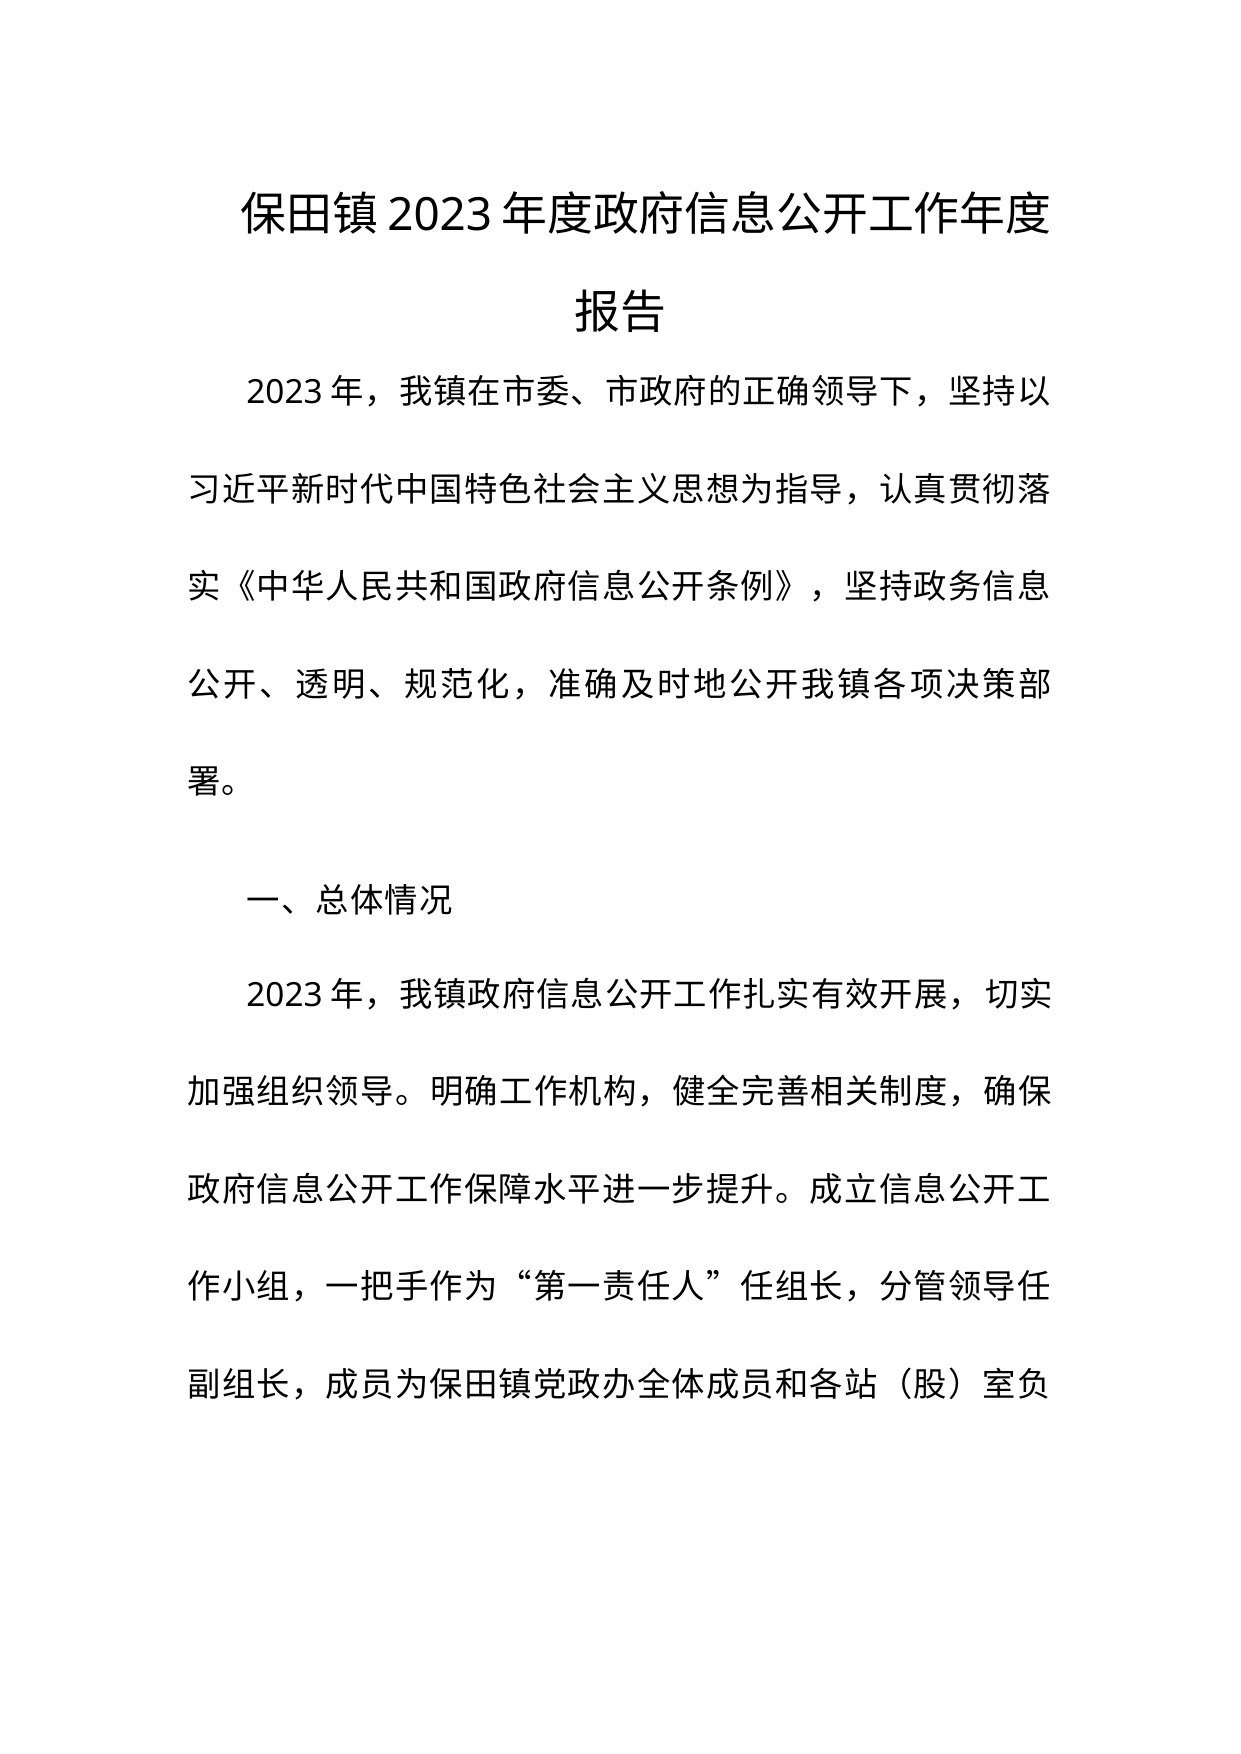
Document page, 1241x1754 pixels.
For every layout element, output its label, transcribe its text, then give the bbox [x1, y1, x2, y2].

text 保田镇2023年度政府信息公开工作年度报告 [187, 162, 1053, 357]
text 2023年，我镇在市委、市政府的正确领导下，坚持以习近平新时代中国特色社会主义思想为指导，认真贯彻落实《中华人民共和国政府信息公开条例》，坚持政务信息公开、透明、规范化，准确及时地公开我镇各项决策部署。 [187, 357, 1053, 812]
text 一、总体情况 [187, 865, 1053, 930]
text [187, 959, 1053, 1414]
